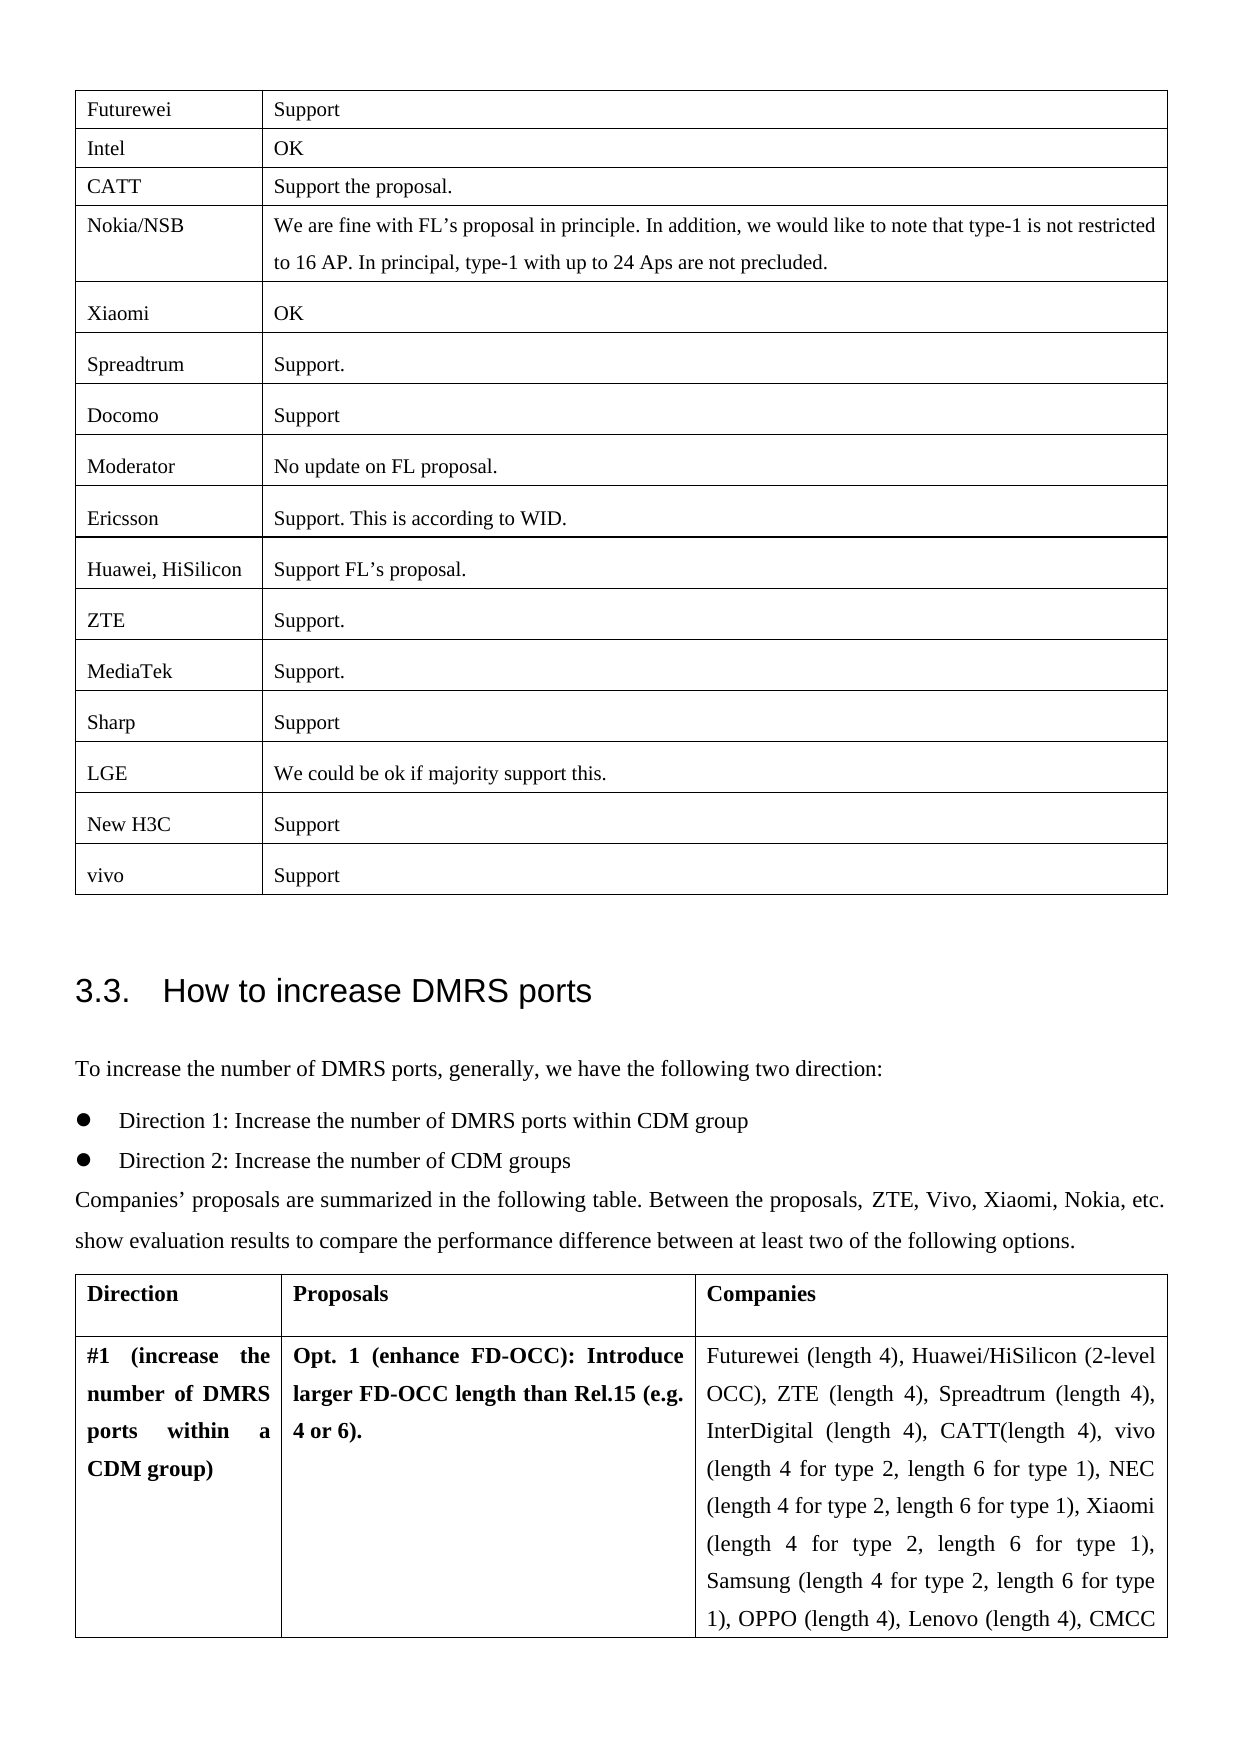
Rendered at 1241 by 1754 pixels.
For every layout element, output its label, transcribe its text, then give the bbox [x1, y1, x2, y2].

table_cell We are fine with FL’s proposal in principle. In addition, we would like to note that type-1 is not restricted to 16 AP. In principal, type-1 with up to 24 Aps are not precluded. [263, 206, 1167, 281]
table_cell Huawei, HiSilicon [76, 538, 262, 587]
table_cell Xiaomi [76, 282, 262, 332]
table_cell OK [263, 129, 1167, 167]
table_cell MediaTek [76, 640, 262, 689]
table_cell Support. This is according to WID. [263, 486, 1167, 536]
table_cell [696, 1337, 1167, 1637]
table_cell Futurewei [76, 91, 262, 128]
list Direction 2: Increase the number of CDM groups [75, 1141, 1165, 1179]
table_cell Docomo [76, 384, 262, 434]
table_cell ZTE [76, 589, 262, 638]
table_cell No update on FL proposal. [263, 435, 1167, 485]
table_cell Support. [263, 640, 1167, 689]
subtitle How to increase DMRS ports [75, 953, 1165, 1028]
table_header Companies [696, 1275, 1167, 1336]
table_cell Support the proposal. [263, 168, 1167, 205]
text To increase the number of DMRS ports, generally, we have the following two direction: [75, 1050, 1165, 1087]
table_cell New H3C [76, 793, 262, 843]
table_cell Spreadtrum [76, 333, 262, 383]
text Companies’ proposals are summarized in the following table. Between the proposals, ZTE, Vivo, Xiaomi, Nokia, etc. show evaluation results to compare the performance difference between at least two of the following options. [75, 1181, 1165, 1259]
table_cell Moderator [76, 435, 262, 485]
table_cell Support [263, 844, 1167, 894]
table_cell Ericsson [76, 486, 262, 536]
table_cell Sharp [76, 691, 262, 741]
table_cell Support. [263, 589, 1167, 638]
table_cell Support. [263, 333, 1167, 383]
table_header Proposals [282, 1275, 695, 1336]
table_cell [282, 1337, 695, 1637]
table_cell Intel [76, 129, 262, 167]
table_cell OK [263, 282, 1167, 332]
table_cell Support [263, 384, 1167, 434]
table_cell Support [263, 691, 1167, 741]
table_cell LGE [76, 742, 262, 792]
table_cell Nokia/NSB [76, 206, 262, 281]
table_cell CATT [76, 168, 262, 205]
list Direction 1: Increase the number of DMRS ports within CDM group [75, 1102, 1165, 1139]
table_cell We could be ok if majority support this. [263, 742, 1167, 792]
table_cell Support [263, 793, 1167, 843]
table_cell Support [263, 91, 1167, 128]
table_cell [76, 1337, 281, 1637]
table_cell vivo [76, 844, 262, 894]
table_cell Support FL’s proposal. [263, 538, 1167, 587]
table_header Direction [76, 1275, 281, 1336]
